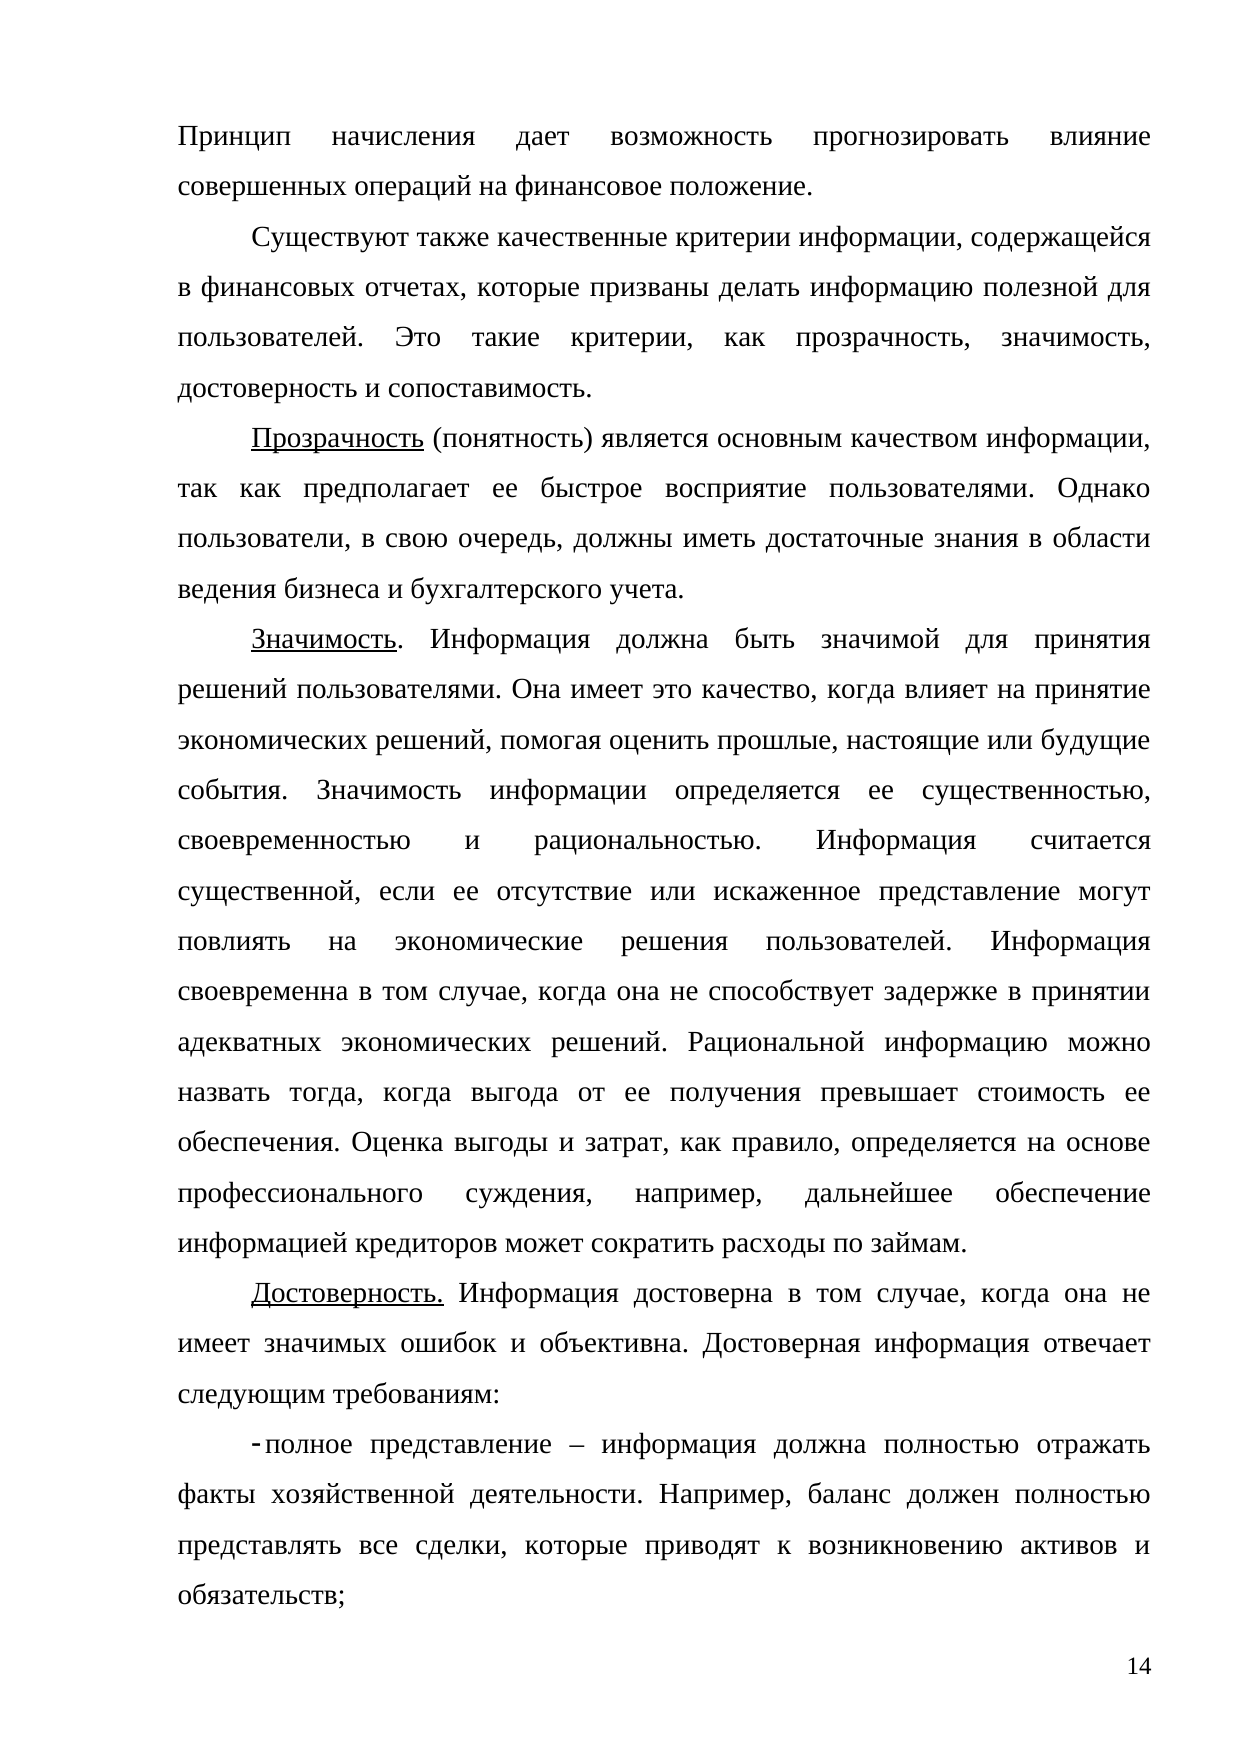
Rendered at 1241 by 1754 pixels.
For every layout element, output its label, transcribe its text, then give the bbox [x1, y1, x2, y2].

text Прозрачность (понятность) является основным качеством информации, так как предполагает ее быстрое восприятие пользователями. Однако пользователи, в свою очередь, должны иметь достаточные знания в области ведения бизнеса и бухгалтерского учета. [177, 420, 1152, 604]
text Значимость. Информация должна быть значимой для принятия решений пользователями. Она имеет это качество, когда влияет на принятие экономических решений, помогая оценить прошлые, настоящие или будущие события. Значимость информации определяется ее существенностью, своевременностью и рациональностью. Информация считается существенной, если ее отсутствие или искаженное представление могут повлиять на экономические решения пользователей. Информация своевременна в том случае, когда она не способствует задержке в принятии адекватных экономических решений. Рациональной информацию можно назвать тогда, когда выгода от ее получения превышает стоимость ее обеспечения. Оценка выгоды и затрат, как правило, определяется на основе профессионального суждения, например, дальнейшее обеспечение информацией кредиторов может сократить расходы по займам. [177, 621, 1152, 1258]
text Достоверность. Информация достоверна в том случае, когда она не имеет значимых ошибок и объективна. Достоверная информация отвечает следующим требованиям: [177, 1275, 1152, 1409]
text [177, 118, 1152, 202]
text Существуют также качественные критерии информации, содержащейся в финансовых отчетах, которые призваны делать информацию полезной для пользователей. Это такие критерии, как прозрачность, значимость, достоверность и сопоставимость. [177, 219, 1152, 403]
list полное представление – информация должна полностью отражать факты хозяйственной деятельности. Например, баланс должен полностью представлять все сделки, которые приводят к возникновению активов и обязательств; [177, 1426, 1152, 1611]
